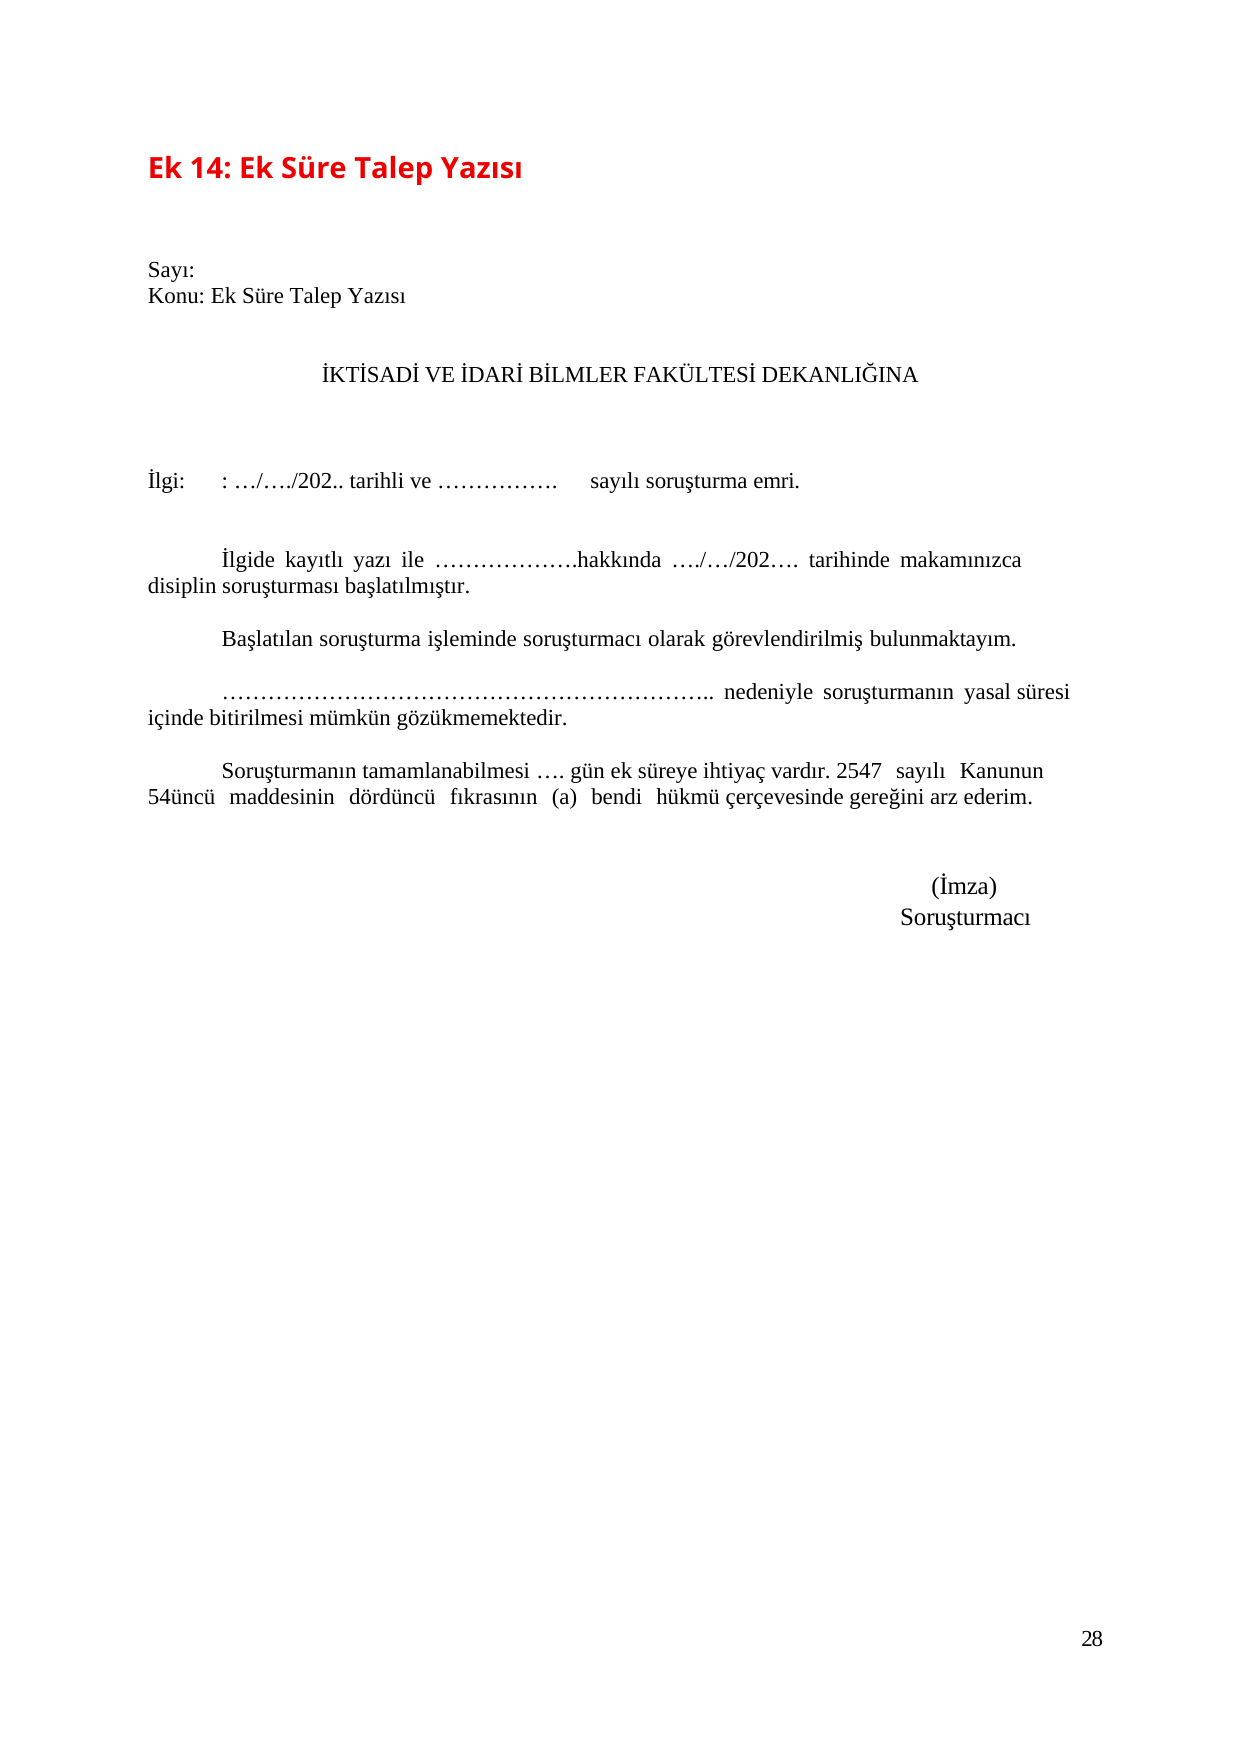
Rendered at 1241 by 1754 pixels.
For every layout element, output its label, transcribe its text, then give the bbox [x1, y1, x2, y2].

text Başlatılan soruşturma işleminde soruşturmacı olarak görevlendirilmiş bulunmaktayım. [148, 625, 1093, 651]
text Soruşturmanın tamamlanabilmesi …. gün ek süreye ihtiyaç vardır. 2547 sayılı Kanunun 54üncü maddesinin dördüncü fıkrasının (a) bendi hükmü çerçevesinde gereğini arz ederim. [148, 757, 1093, 809]
text İlgide kayıtlı yazı ile ……………….hakkında …./…/202…. tarihinde makamınızca disiplin soruşturması başlatılmıştır. [148, 546, 1093, 599]
text İlgi: : …/…./202.. tarihli ve ……………. sayılı soruşturma emri. [148, 467, 1093, 493]
subtitle Ek 14: Ek Süre Talep Yazısı [148, 148, 1093, 187]
text ……………………………………………………….. nedeniyle soruşturmanın yasal süresi içinde bitirilmesi mümkün gözükmemektedir. [148, 678, 1093, 730]
text Sayı: [148, 256, 1093, 282]
text Konu: Ek Süre Talep Yazısı [148, 282, 1093, 309]
text İKTİSADİ VE İDARİ BİLMLER FAKÜLTESİ DEKANLIĞINA [148, 361, 1093, 388]
text (İmza) Soruşturmacı [900, 871, 1093, 931]
